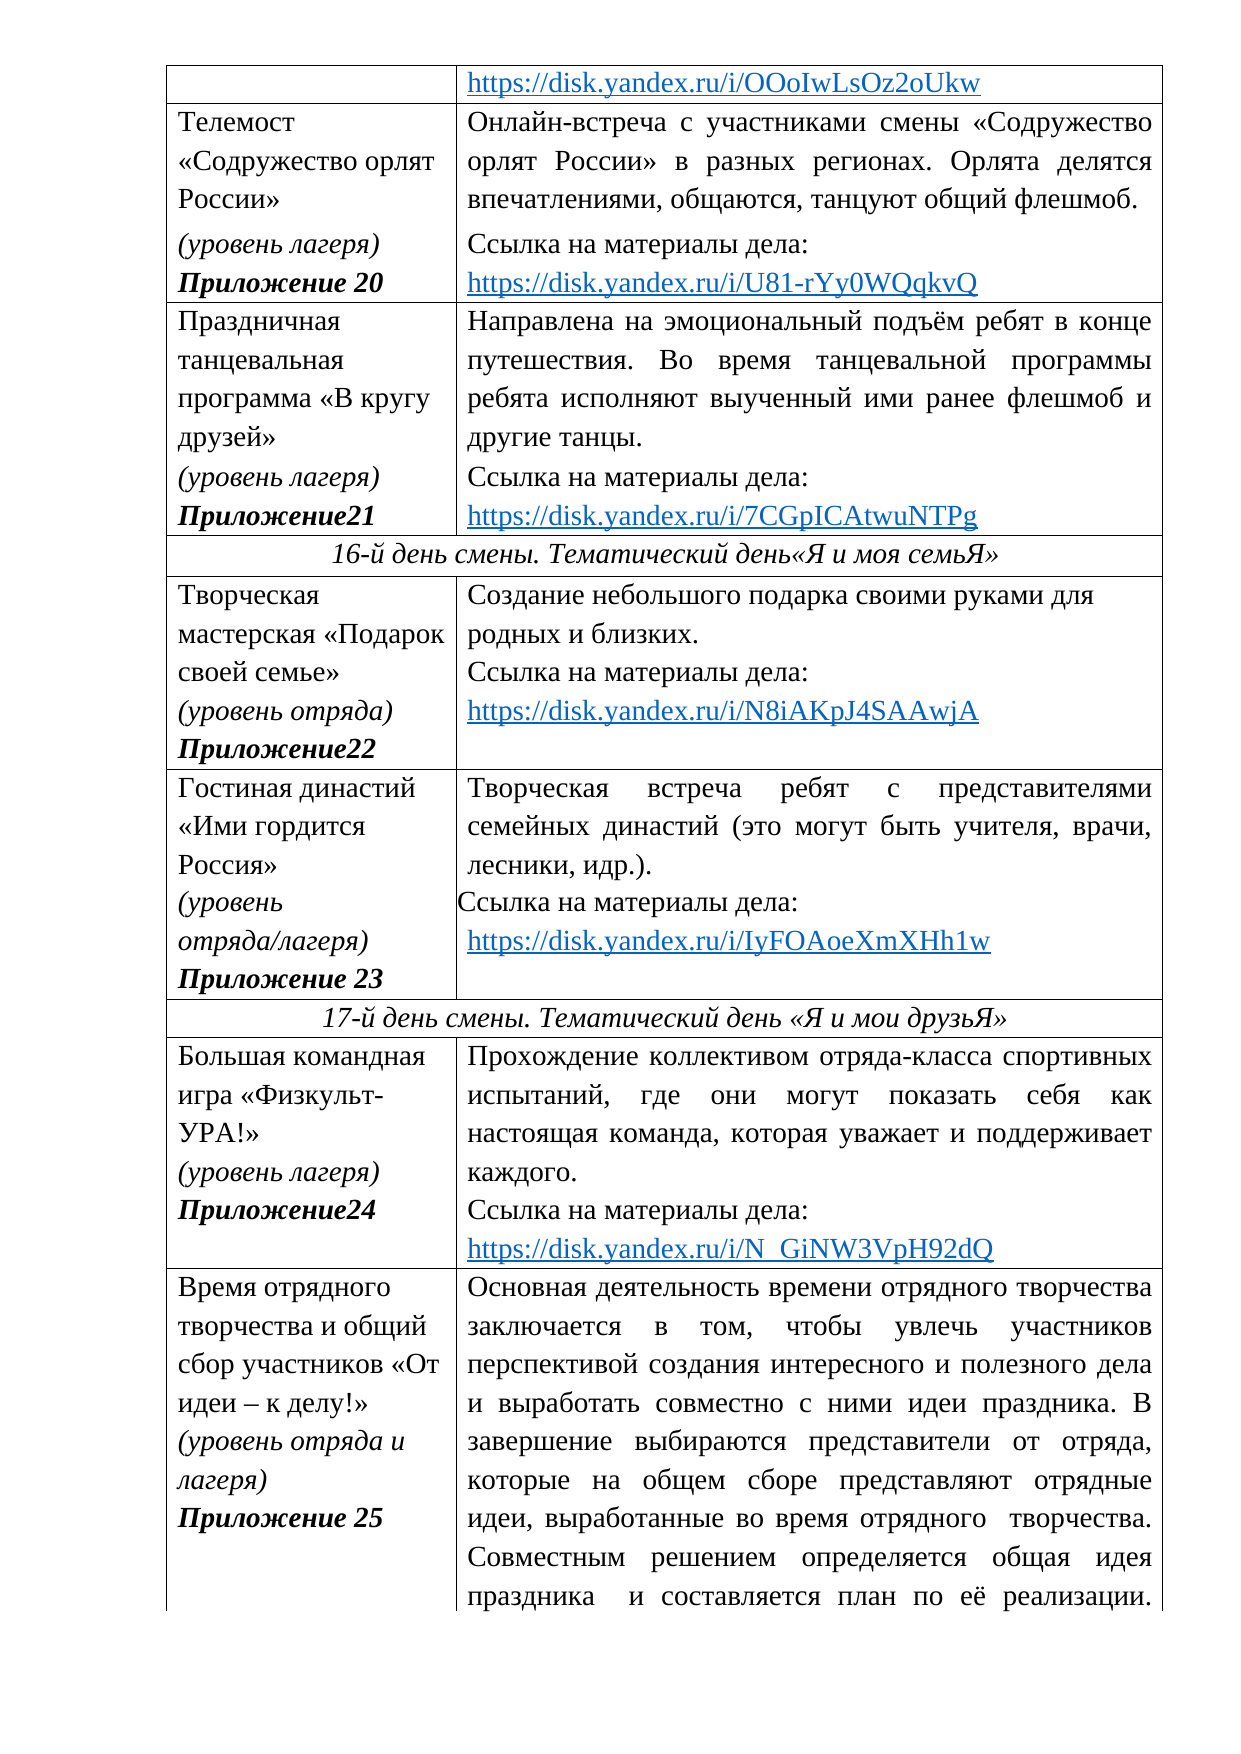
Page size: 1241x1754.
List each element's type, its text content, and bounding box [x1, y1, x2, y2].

table_cell Творческая мастерская «Подарок своей семье» (уровень отряда) Приложение22 [167, 577, 456, 769]
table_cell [457, 1269, 1162, 1611]
table_cell Большая командная игра «Физкульт-УРА!» (уровень лагеря) Приложение24 [167, 1038, 456, 1268]
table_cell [457, 66, 1162, 103]
table_cell (уровень отряда/лагеря) Приложение 23 [167, 884, 456, 999]
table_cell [167, 66, 456, 103]
table_cell (уровень лагеря) Приложение 20 [167, 226, 456, 302]
table_cell Прохождение коллективом отряда-класса спортивных испытаний, где они могут показать себя как настоящая команда, которая уважает и поддерживает каждого. Ссылка на материалы дела: https://disk.yandex.ru/i/N_GiNW3VpH92dQ [457, 1038, 1162, 1268]
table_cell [167, 1269, 456, 1611]
table_cell 17-й день смены. Тематический день «Я и мои друзьЯ» [167, 1000, 1162, 1037]
table_cell 16-й день смены. Тематический день«Я и моя семьЯ» [167, 536, 1162, 576]
table_cell Создание небольшого подарка своими руками для родных и близких. Ссылка на материалы дела: https://disk.yandex.ru/i/N8iAKpJ4SAAwjA [457, 577, 1162, 769]
table_cell Ссылка на материалы дела: https://disk.yandex.ru/i/U81-rYy0WQqkvQ [457, 226, 1162, 302]
table_cell Онлайн-встреча с участниками смены «Содружество орлят России» в разных регионах. Орлята делятся впечатлениями, общаются, танцуют общий флешмоб. [457, 104, 1162, 226]
table_cell Ссылка на материалы дела: https://disk.yandex.ru/i/IyFOAoeXmXHh1w [457, 884, 1162, 999]
table_cell (уровень лагеря) Приложение21 [167, 459, 456, 535]
table_cell Гостиная династий «Ими гордится Россия» [167, 770, 456, 884]
table_cell Телемост «Содружество орлят России» [167, 104, 456, 226]
table_cell Направлена на эмоциональный подъём ребят в конце путешествия. Во время танцевальной программы ребята исполняют выученный ими ранее флешмоб и другие танцы. [457, 303, 1162, 459]
table_cell Ссылка на материалы дела: https://disk.yandex.ru/i/7CGpICAtwuNTPg [457, 459, 1162, 535]
table_cell Праздничная танцевальная программа «В кругу друзей» [167, 303, 456, 459]
table_cell Творческая встреча ребят с представителями семейных династий (это могут быть учителя, врачи, лесники, идр.). [457, 770, 1162, 884]
